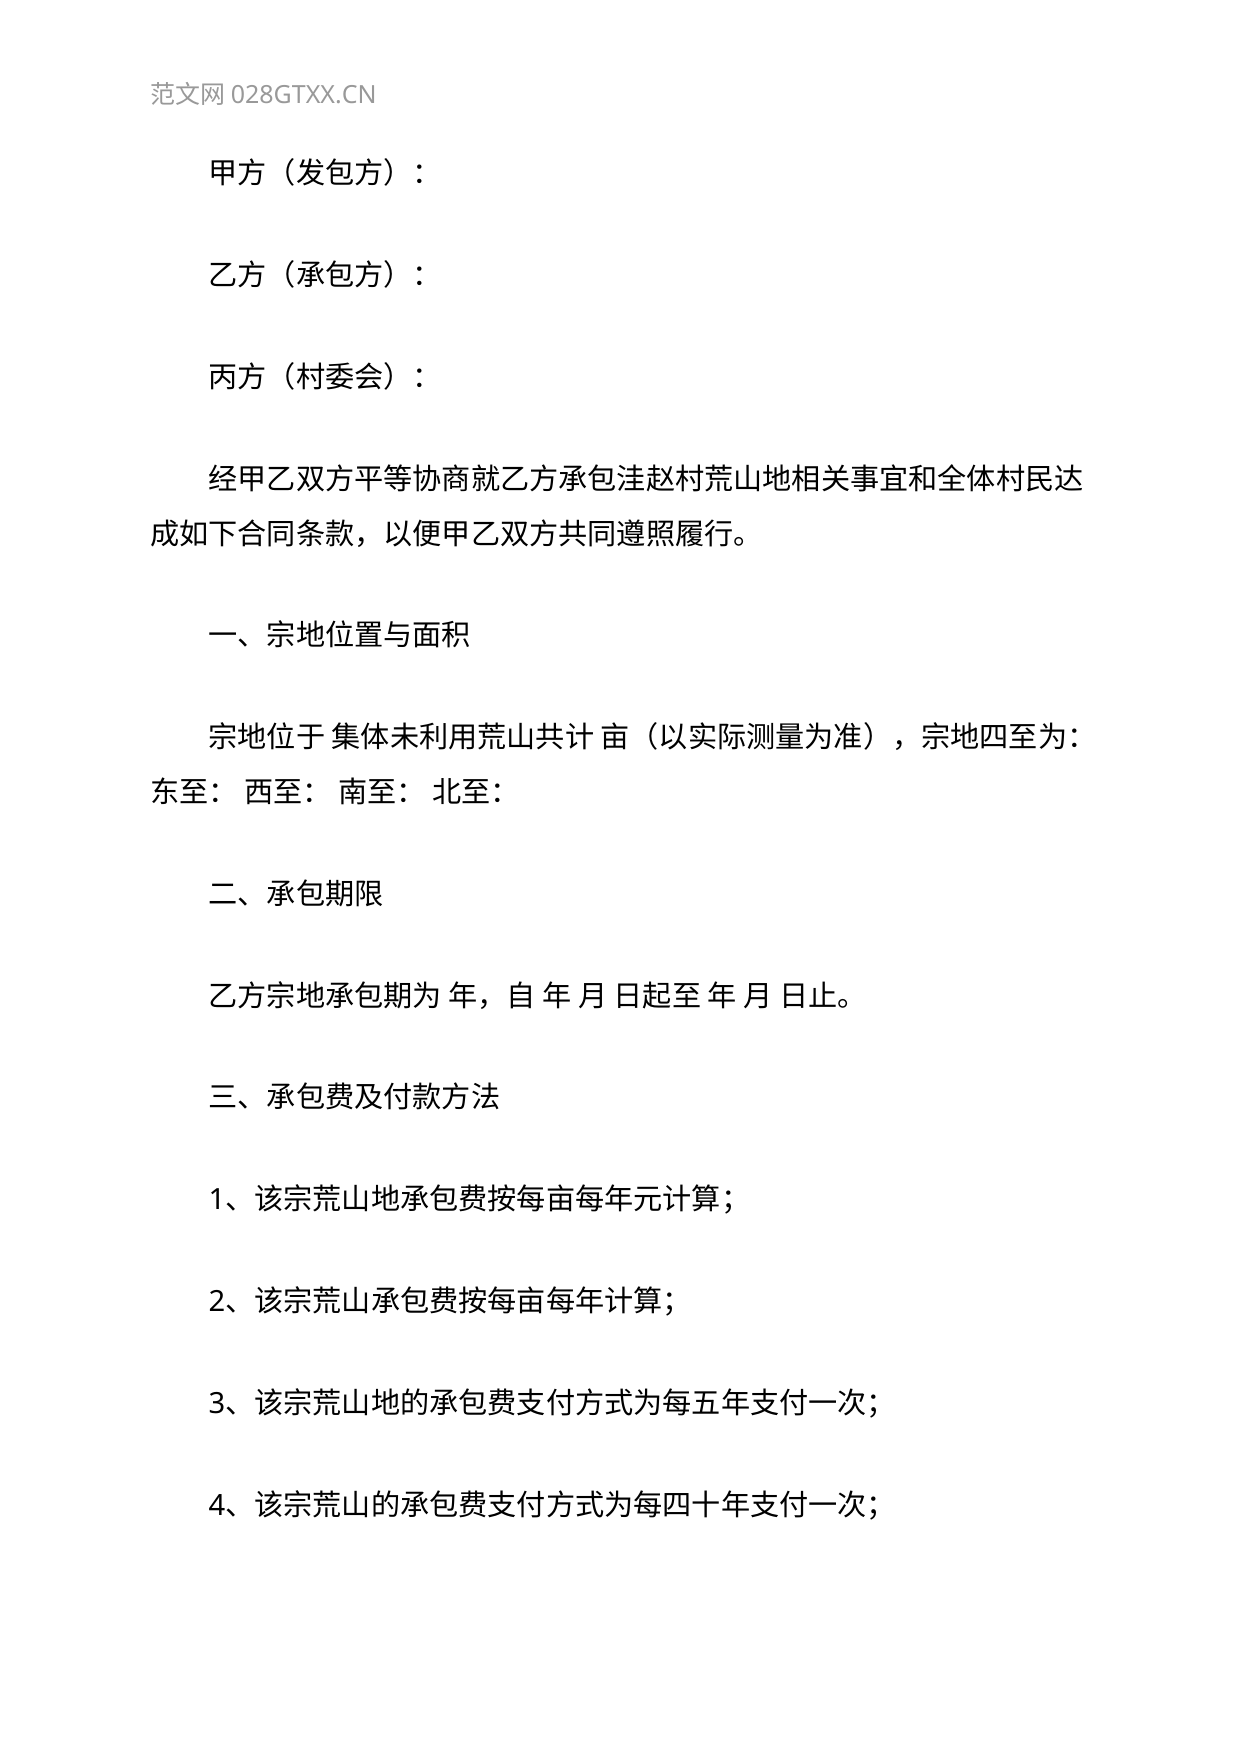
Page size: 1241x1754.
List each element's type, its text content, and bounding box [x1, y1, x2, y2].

text 乙方（承包方）： [150, 252, 1090, 294]
text 一、宗地位置与面积 [150, 612, 1090, 654]
text 宗地位于 集体未利用荒山共计 亩（以实际测量为准），宗地四至为：东至： 西至： 南至： 北至： [150, 714, 1090, 811]
text 1、该宗荒山地承包费按每亩每年元计算； [150, 1176, 1090, 1218]
text 3、该宗荒山地的承包费支付方式为每五年支付一次； [150, 1380, 1090, 1422]
text 三、承包费及付款方法 [150, 1074, 1090, 1116]
text 丙方（村委会）： [150, 353, 1090, 396]
text 乙方宗地承包期为 年，自 年 月 日起至 年 月 日止。 [150, 972, 1090, 1014]
text 4、该宗荒山的承包费支付方式为每四十年支付一次； [150, 1482, 1090, 1524]
text 2、该宗荒山承包费按每亩每年计算； [150, 1278, 1090, 1320]
text 二、承包期限 [150, 870, 1090, 913]
text 经甲乙双方平等协商就乙方承包洼赵村荒山地相关事宜和全体村民达成如下合同条款，以便甲乙双方共同遵照履行。 [150, 455, 1090, 552]
text 甲方（发包方）： [150, 150, 1090, 192]
